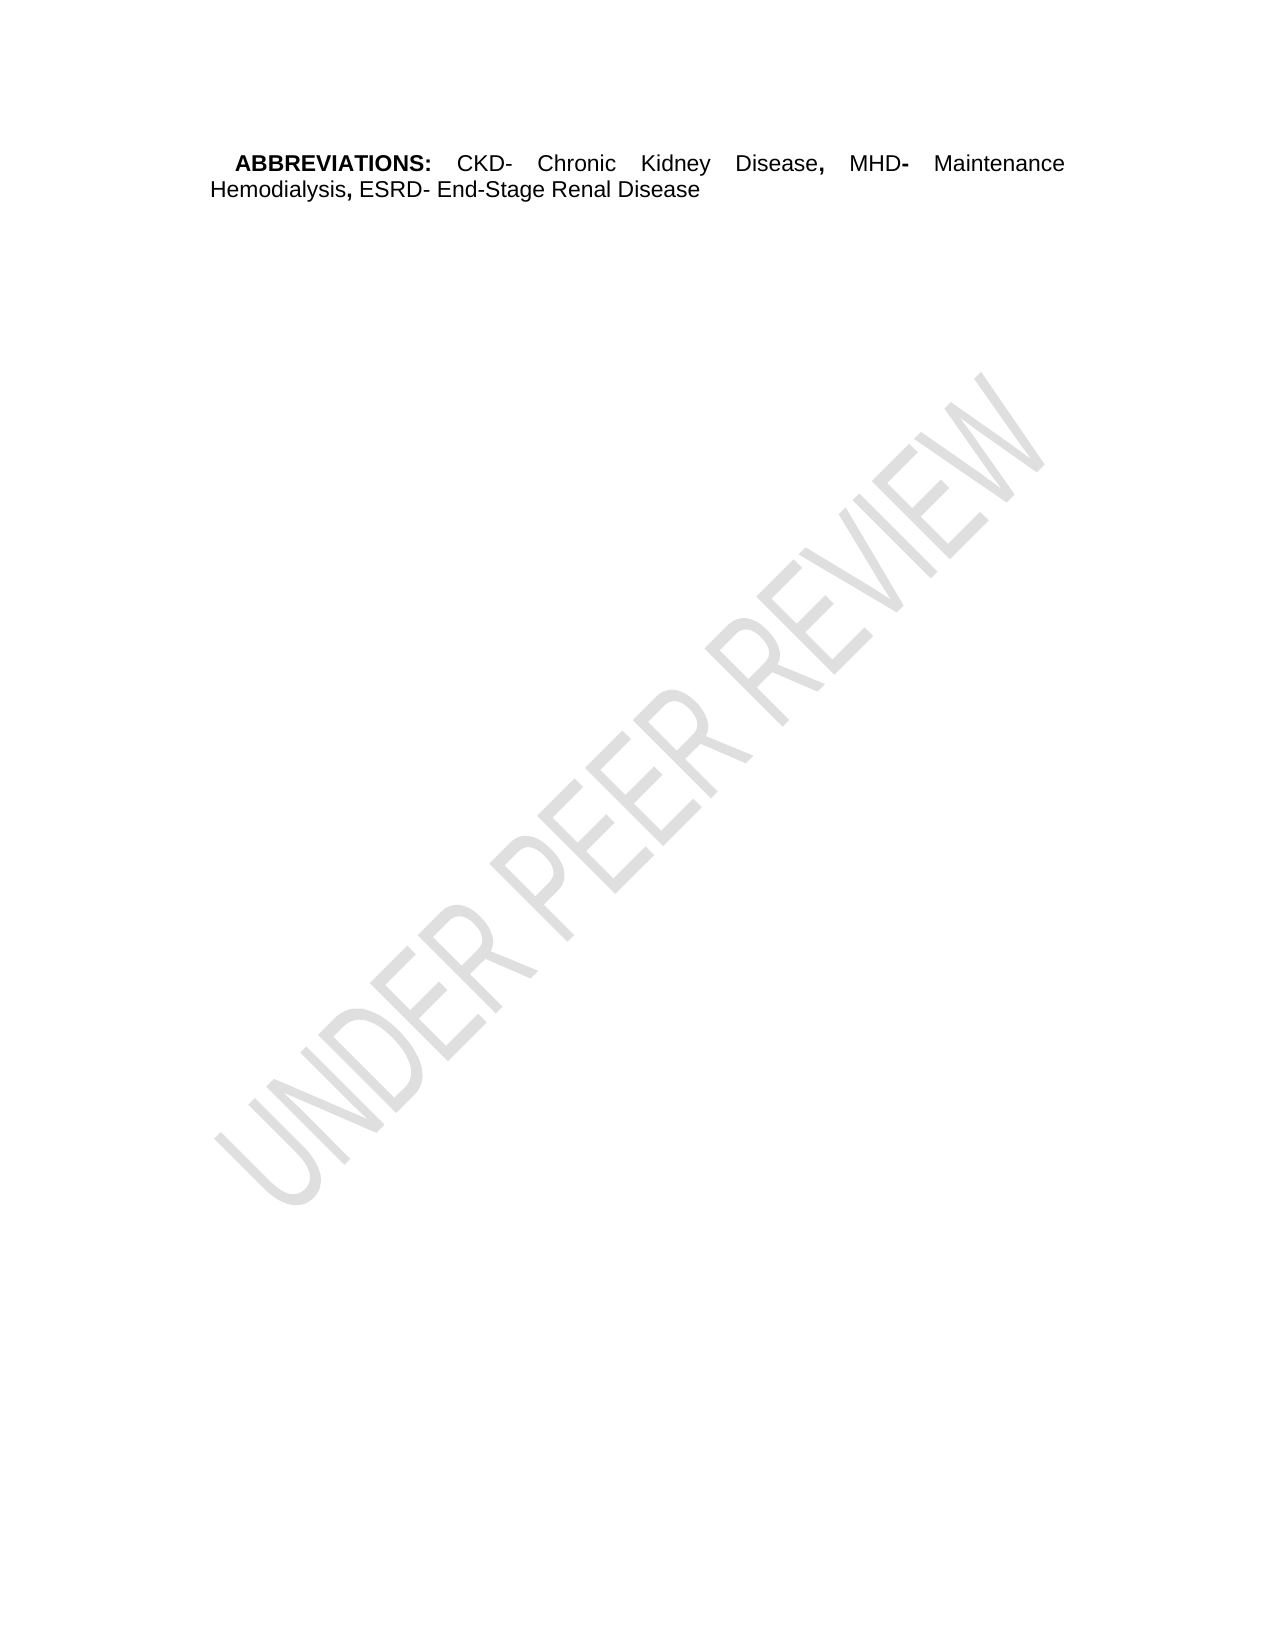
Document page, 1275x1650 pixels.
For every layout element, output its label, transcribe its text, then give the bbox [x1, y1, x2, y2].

text Abbreviations: CKD- Chronic Kidney Disease, MHD- Maintenance Hemodialysis, ESRD- End-Stage Renal Disease [210, 150, 1065, 203]
